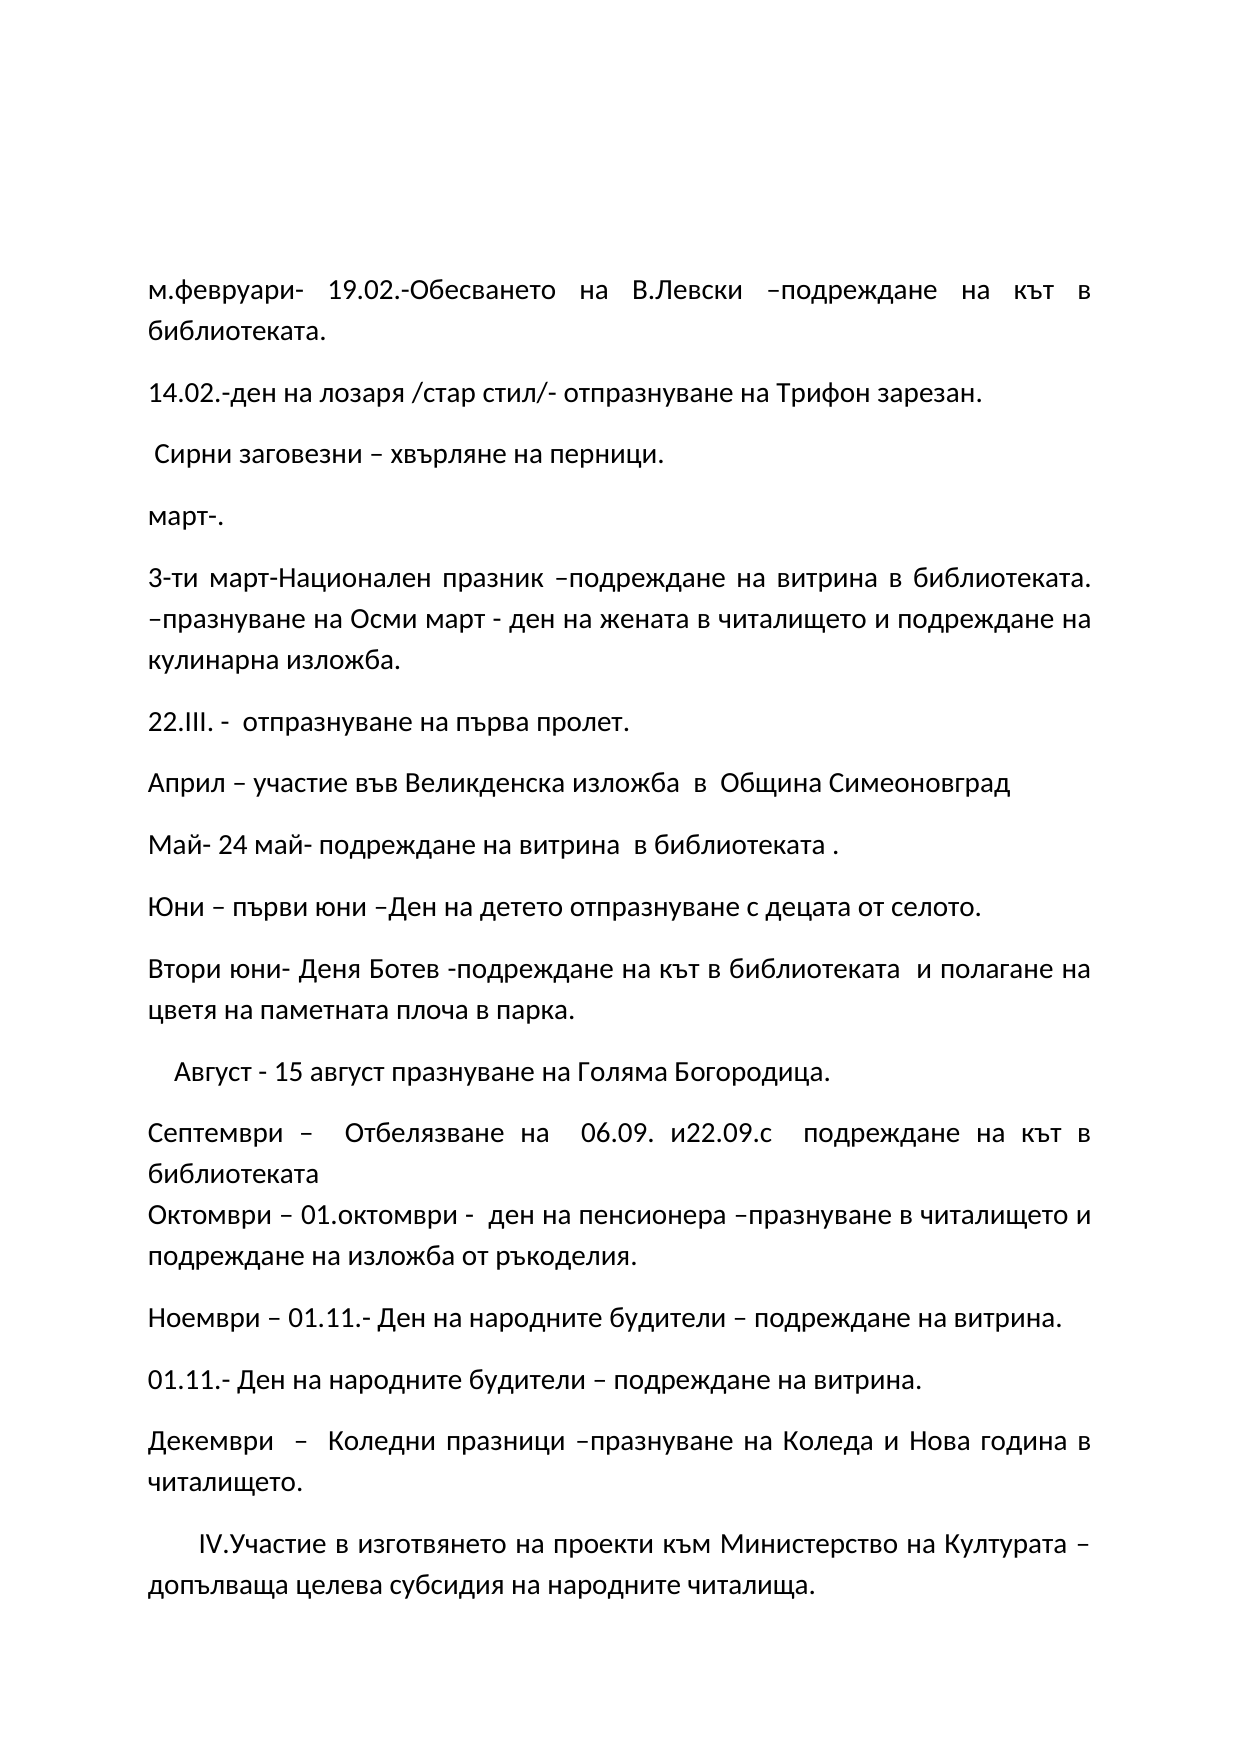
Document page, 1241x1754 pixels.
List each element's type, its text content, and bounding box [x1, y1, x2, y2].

text Май- 24 май- подреждане на витрина в библиотеката . [148, 826, 1093, 862]
text 01.11.- Ден на народните будители – подреждане на витрина. [148, 1361, 1093, 1396]
text Юни – първи юни –Ден на детето отпразнуване с децата от селото. [148, 888, 1093, 924]
text Сирни заговезни – хвърляне на перници. [148, 436, 1093, 471]
text Втори юни- Деня Ботев -подреждане на кът в библиотеката и полагане на цветя на паметната плоча в парка. [148, 950, 1093, 1026]
text Септември – Отбелязване на 06.09. и22.09.с подреждане на кът в библиотеката Октомври – 01.октомври - ден на пенсионера –празнуване в читалището и подреждане на изложба от ръкоделия. [148, 1114, 1093, 1273]
text м.февруари- 19.02.-Обесването на В.Левски –подреждане на кът в библиотеката. [148, 271, 1093, 348]
text Април – участие във Великденска изложба в Община Симеоновград [148, 764, 1093, 800]
text 14.02.-ден на лозаря /стар стил/- отпразнуване на Трифон зарезан. [148, 374, 1093, 409]
text 3-ти март-Национален празник –подреждане на витрина в библиотеката. –празнуване на Осми март - ден на жената в читалището и подреждане на кулинарна изложба. [148, 559, 1093, 677]
text ІV.Участие в изготвянето на проекти към Министерство на Културата –допълваща целева субсидия на народните читалища. [148, 1525, 1093, 1602]
text март-. [148, 497, 1093, 533]
text Август - 15 август празнуване на Голяма Богородица. [148, 1053, 1093, 1088]
text Декември – Коледни празници –празнуване на Коледа и Нова година в читалището. [148, 1422, 1093, 1499]
text Ноември – 01.11.- Ден на народните будители – подреждане на витрина. [148, 1299, 1093, 1334]
text 22.ІІІ. - отпразнуване на първа пролет. [148, 703, 1093, 738]
